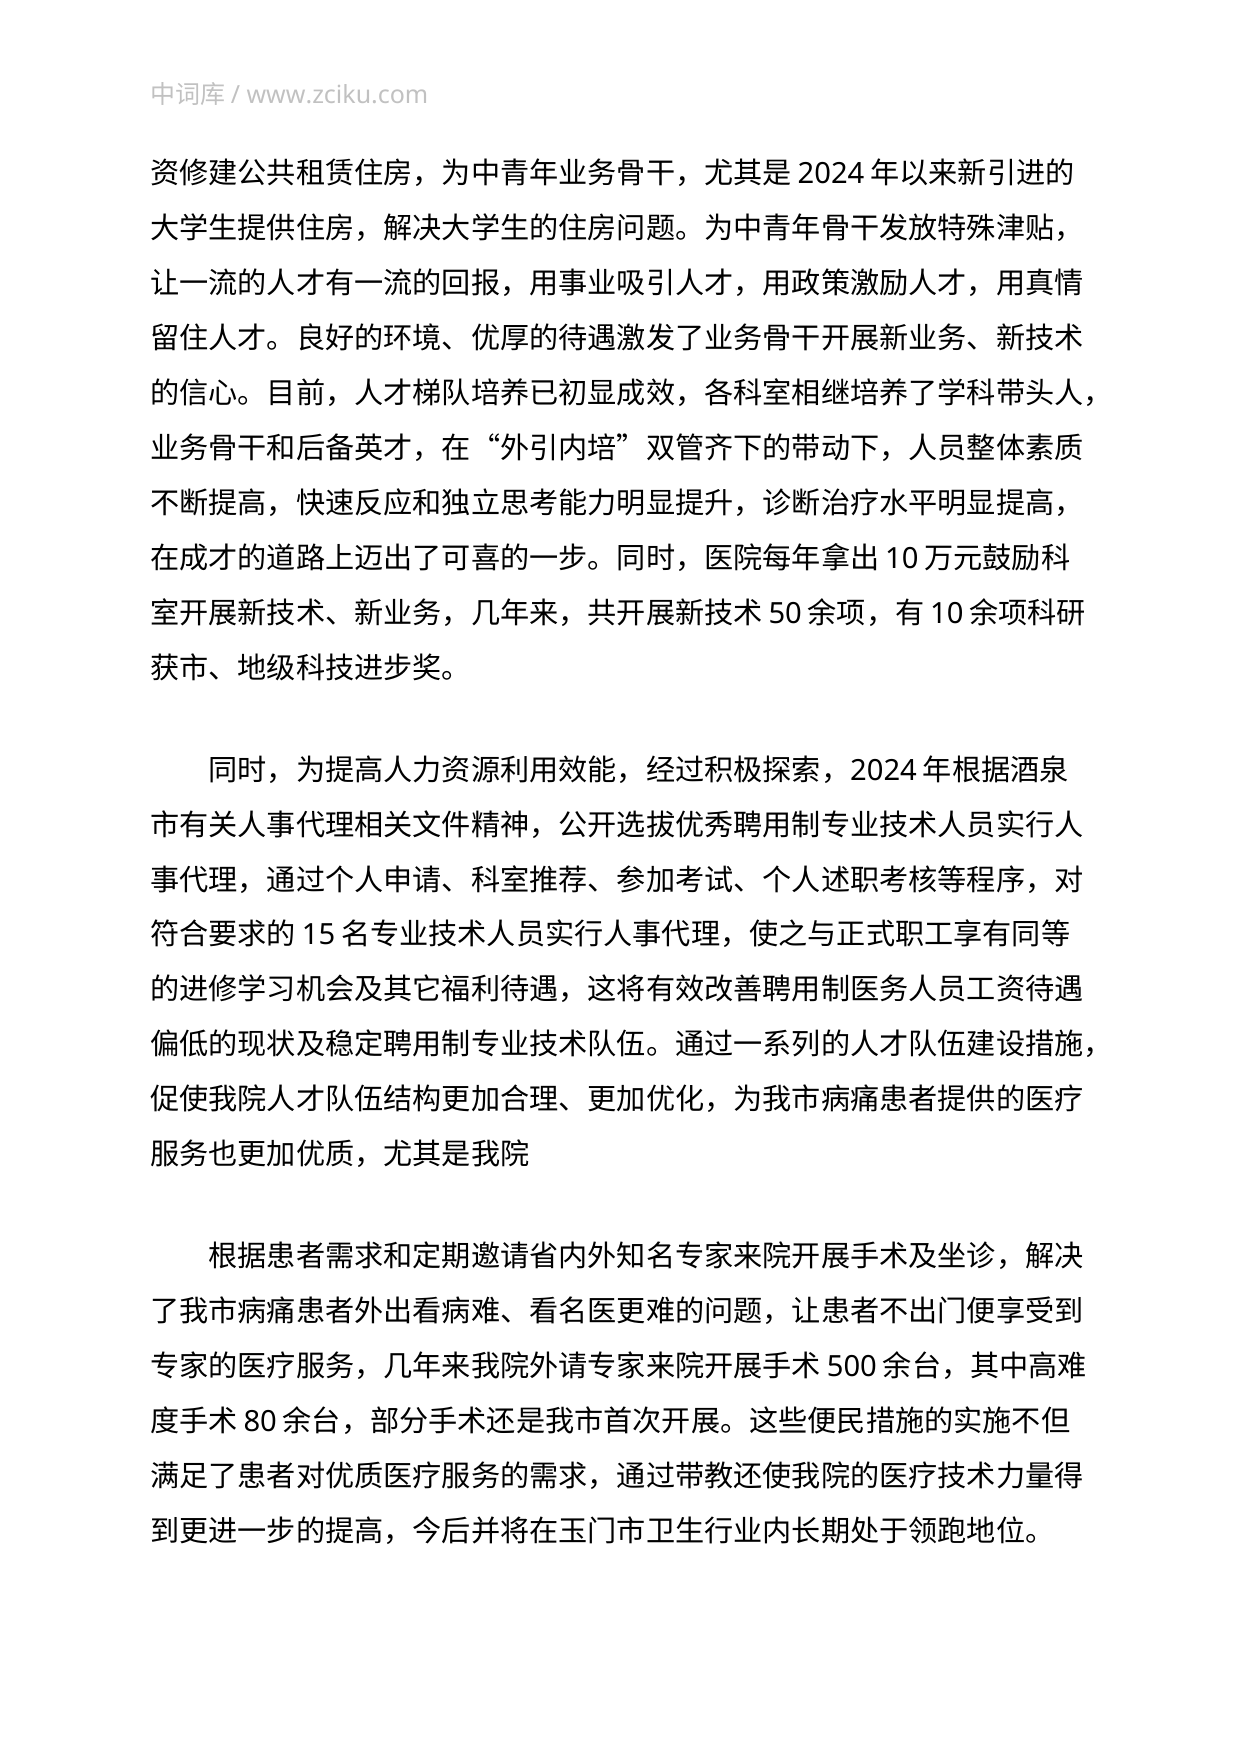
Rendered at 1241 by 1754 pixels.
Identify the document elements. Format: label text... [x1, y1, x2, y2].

text 根据患者需求和定期邀请省内外知名专家来院开展手术及坐诊，解决了我市病痛患者外出看病难、看名医更难的问题，让患者不出门便享受到专家的医疗服务，几年来我院外请专家来院开展手术500余台，其中高难度手术80余台，部分手术还是我市首次开展。这些便民措施的实施不但满足了患者对优质医疗服务的需求，通过带教还使我院的医疗技术力量得到更进一步的提高，今后并将在玉门市卫生行业内长期处于领跑地位。 [150, 1232, 1090, 1549]
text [150, 150, 1090, 687]
text 同时，为提高人力资源利用效能，经过积极探索，2024年根据酒泉市有关人事代理相关文件精神，公开选拔优秀聘用制专业技术人员实行人事代理，通过个人申请、科室推荐、参加考试、个人述职考核等程序，对符合要求的15名专业技术人员实行人事代理，使之与正式职工享有同等的进修学习机会及其它福利待遇，这将有效改善聘用制医务人员工资待遇偏低的现状及稳定聘用制专业技术队伍。通过一系列的人才队伍建设措施，促使我院人才队伍结构更加合理、更加优化，为我市病痛患者提供的医疗服务也更加优质，尤其是我院 [150, 746, 1090, 1173]
